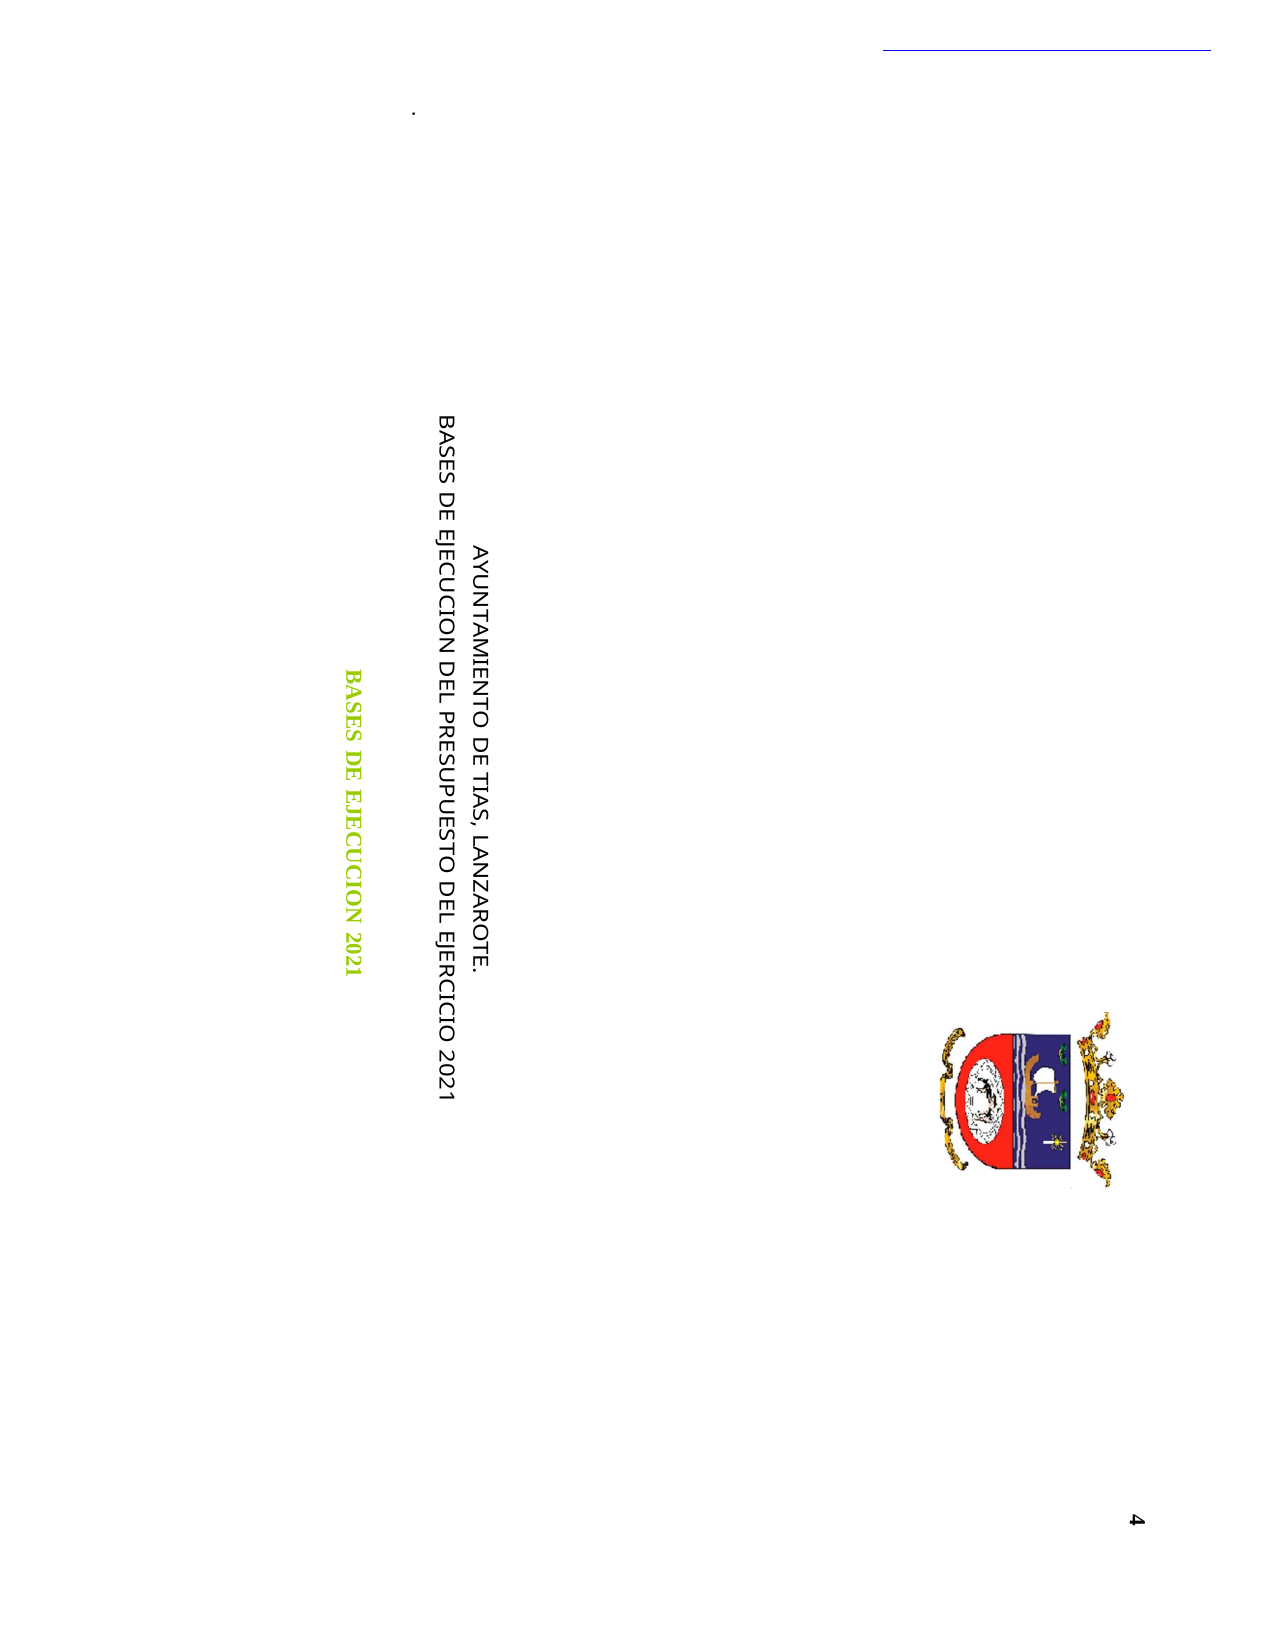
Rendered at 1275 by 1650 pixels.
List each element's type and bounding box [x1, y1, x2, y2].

picture [936, 1012, 1125, 1193]
